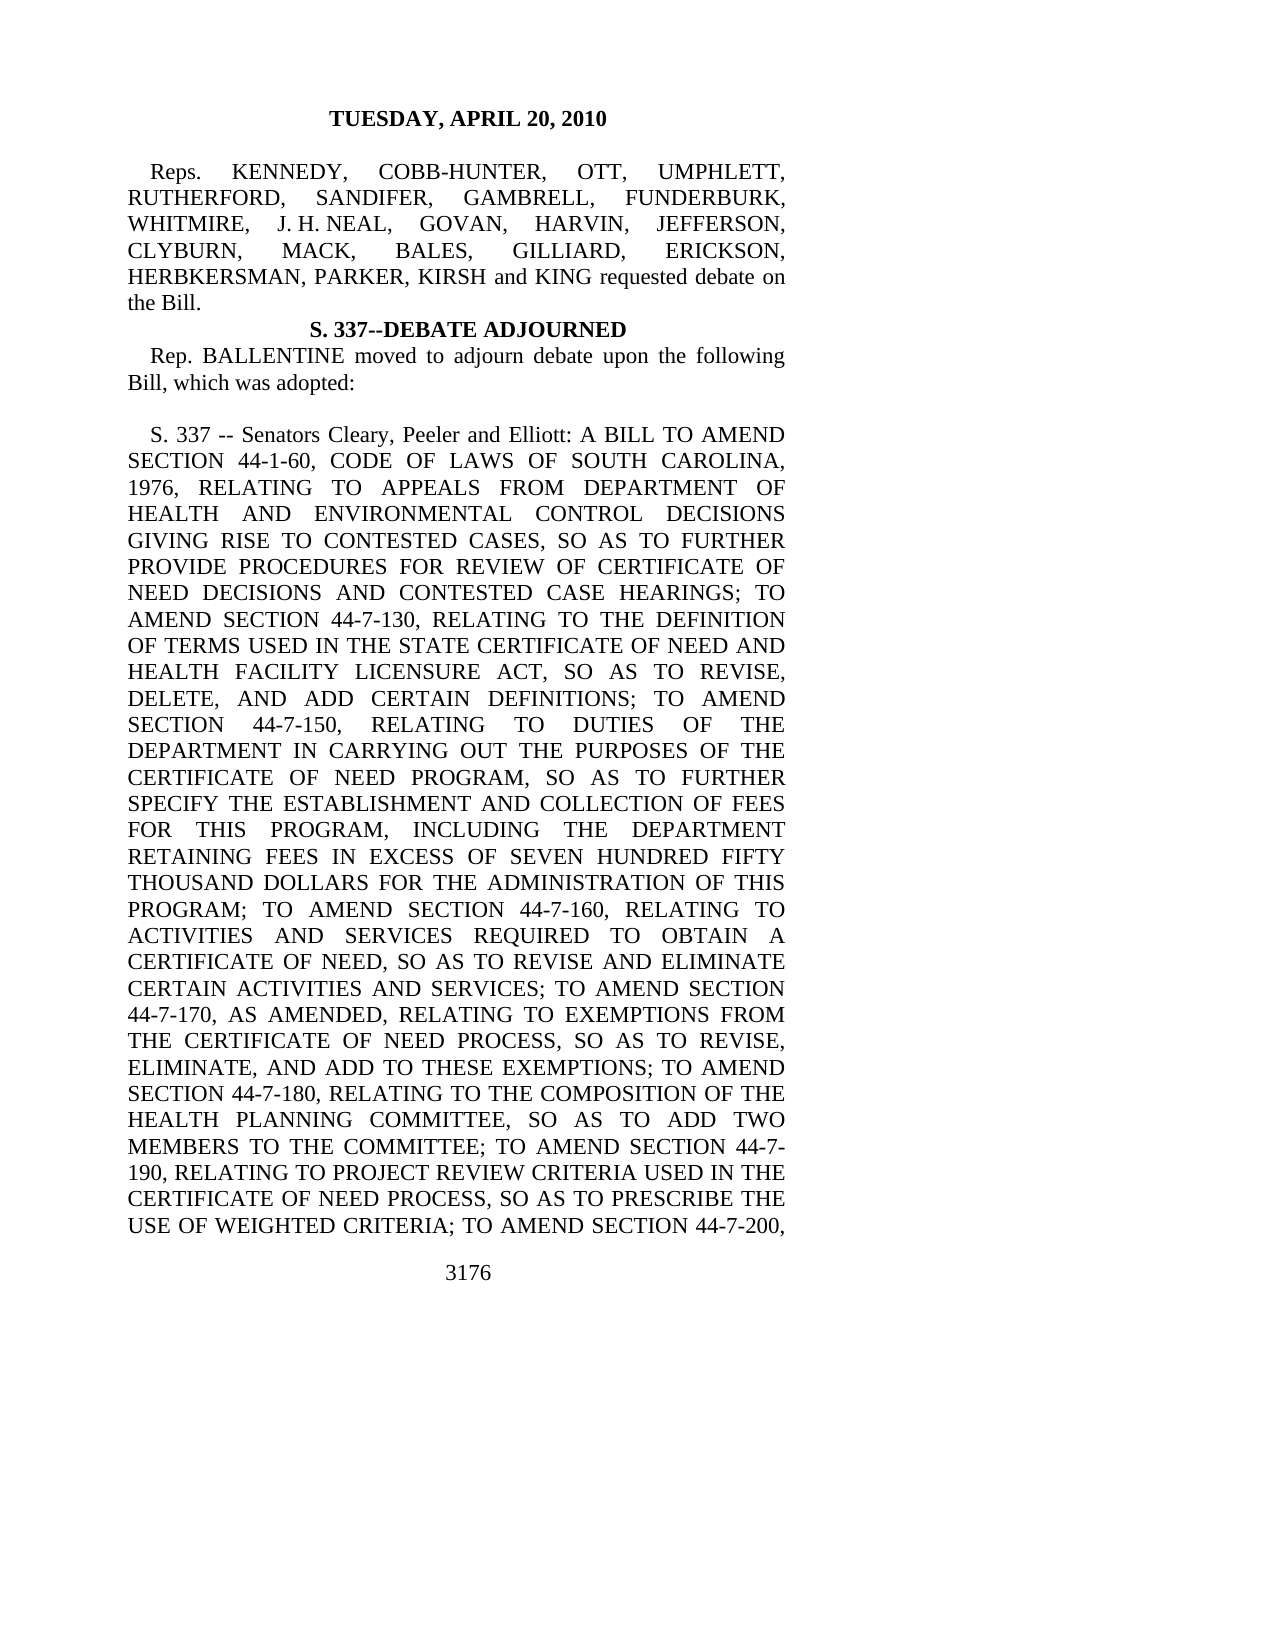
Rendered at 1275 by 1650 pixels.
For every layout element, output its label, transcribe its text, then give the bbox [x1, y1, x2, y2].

text S. 337--DEBATE ADJOURNED [127, 316, 786, 342]
text Reps. KENNEDY, COBB-HUNTER, OTT, UMPHLETT, RUTHERFORD, SANDIFER, GAMBRELL, FUNDERBURK, WHITMIRE, J. H. NEAL, GOVAN, HARVIN, JEFFERSON, CLYBURN, MACK, BALES, GILLIARD, ERICKSON, HERBKERSMAN, PARKER, KIRSH and KING requested debate on the Bill. [127, 158, 786, 316]
text Rep. BALLENTINE moved to adjourn debate upon the following Bill, which was adopted: [127, 342, 786, 395]
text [127, 421, 786, 1238]
